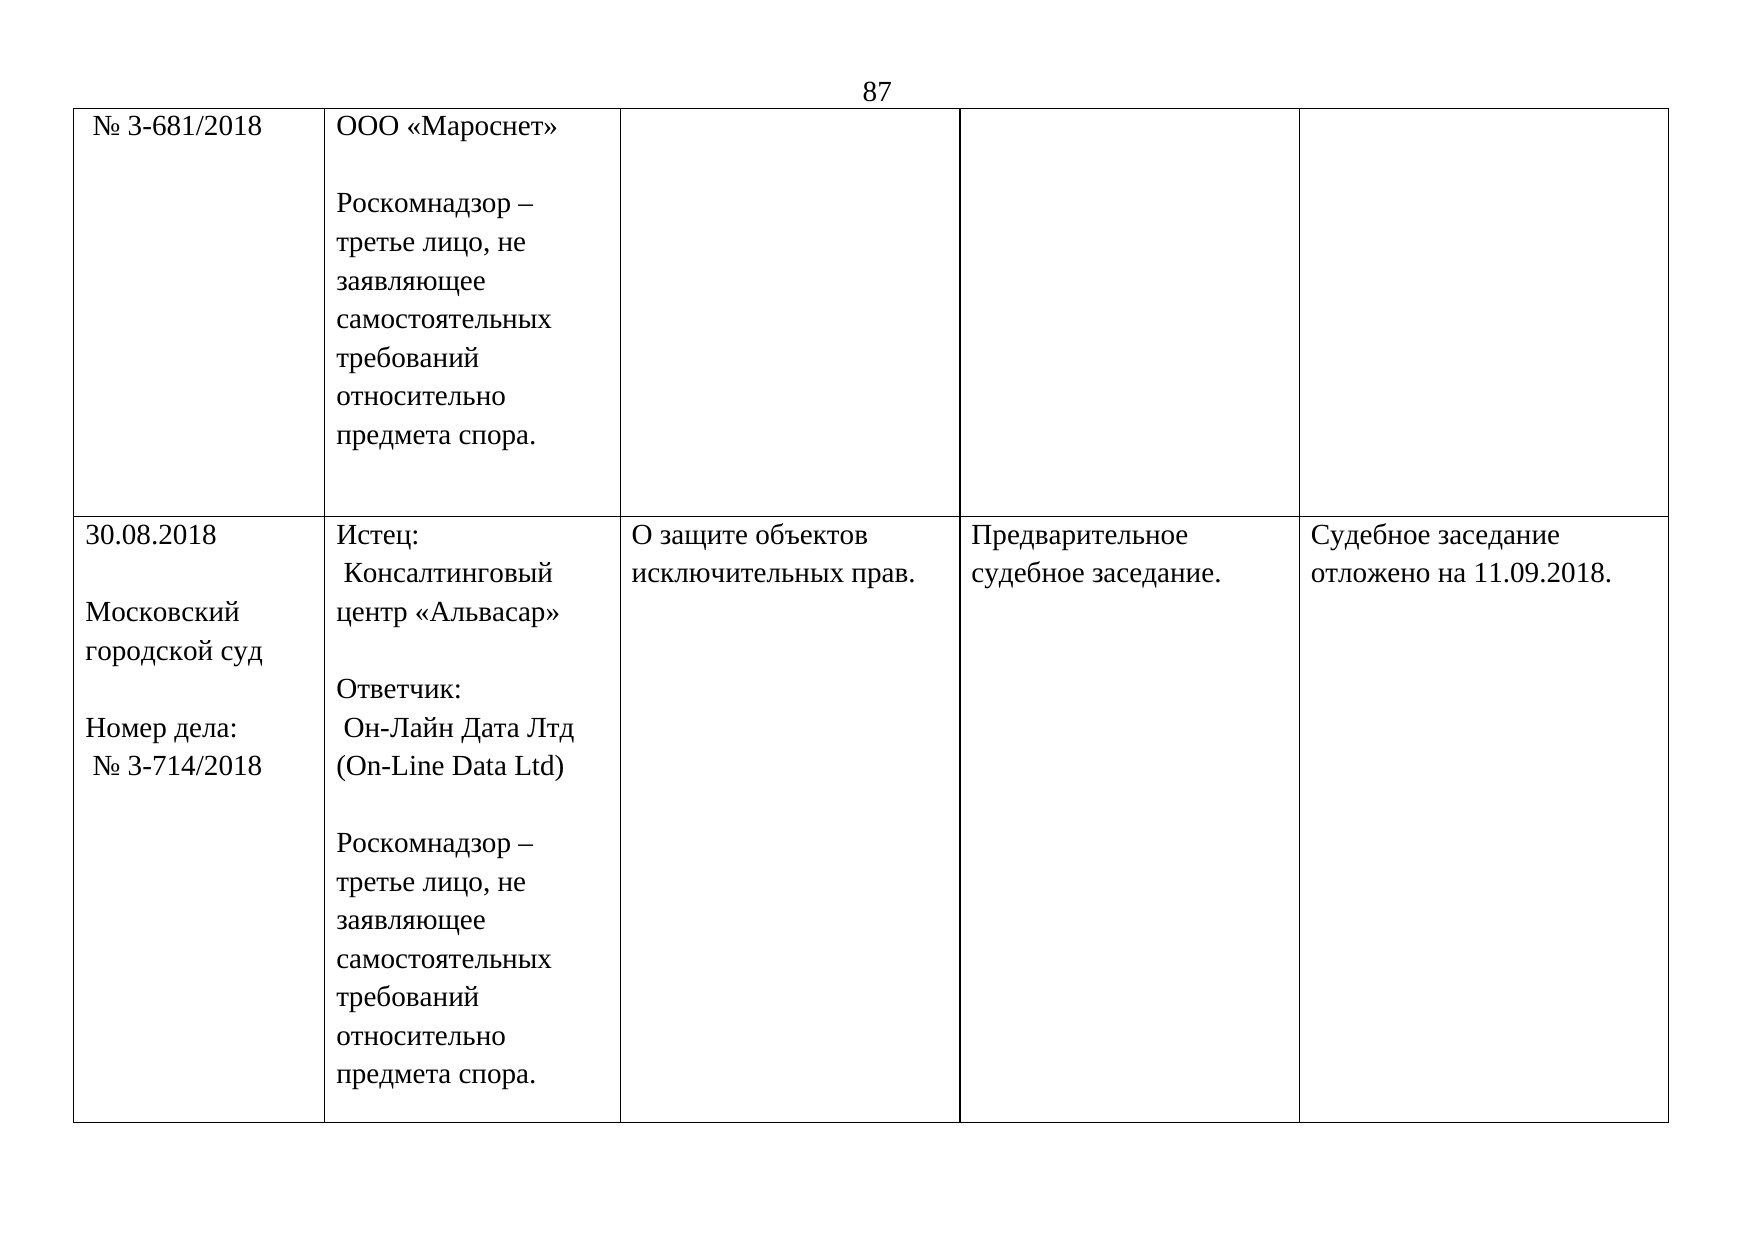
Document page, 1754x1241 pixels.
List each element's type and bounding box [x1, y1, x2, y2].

table_cell [961, 109, 1299, 516]
table_cell [621, 517, 959, 1122]
table_cell [1300, 517, 1668, 1122]
table_cell [325, 109, 620, 516]
table_cell [74, 517, 324, 1122]
table_cell [1300, 109, 1668, 516]
table_cell [74, 109, 324, 516]
table_cell [621, 109, 959, 516]
table_cell [961, 517, 1299, 1122]
table_cell [325, 517, 620, 1122]
